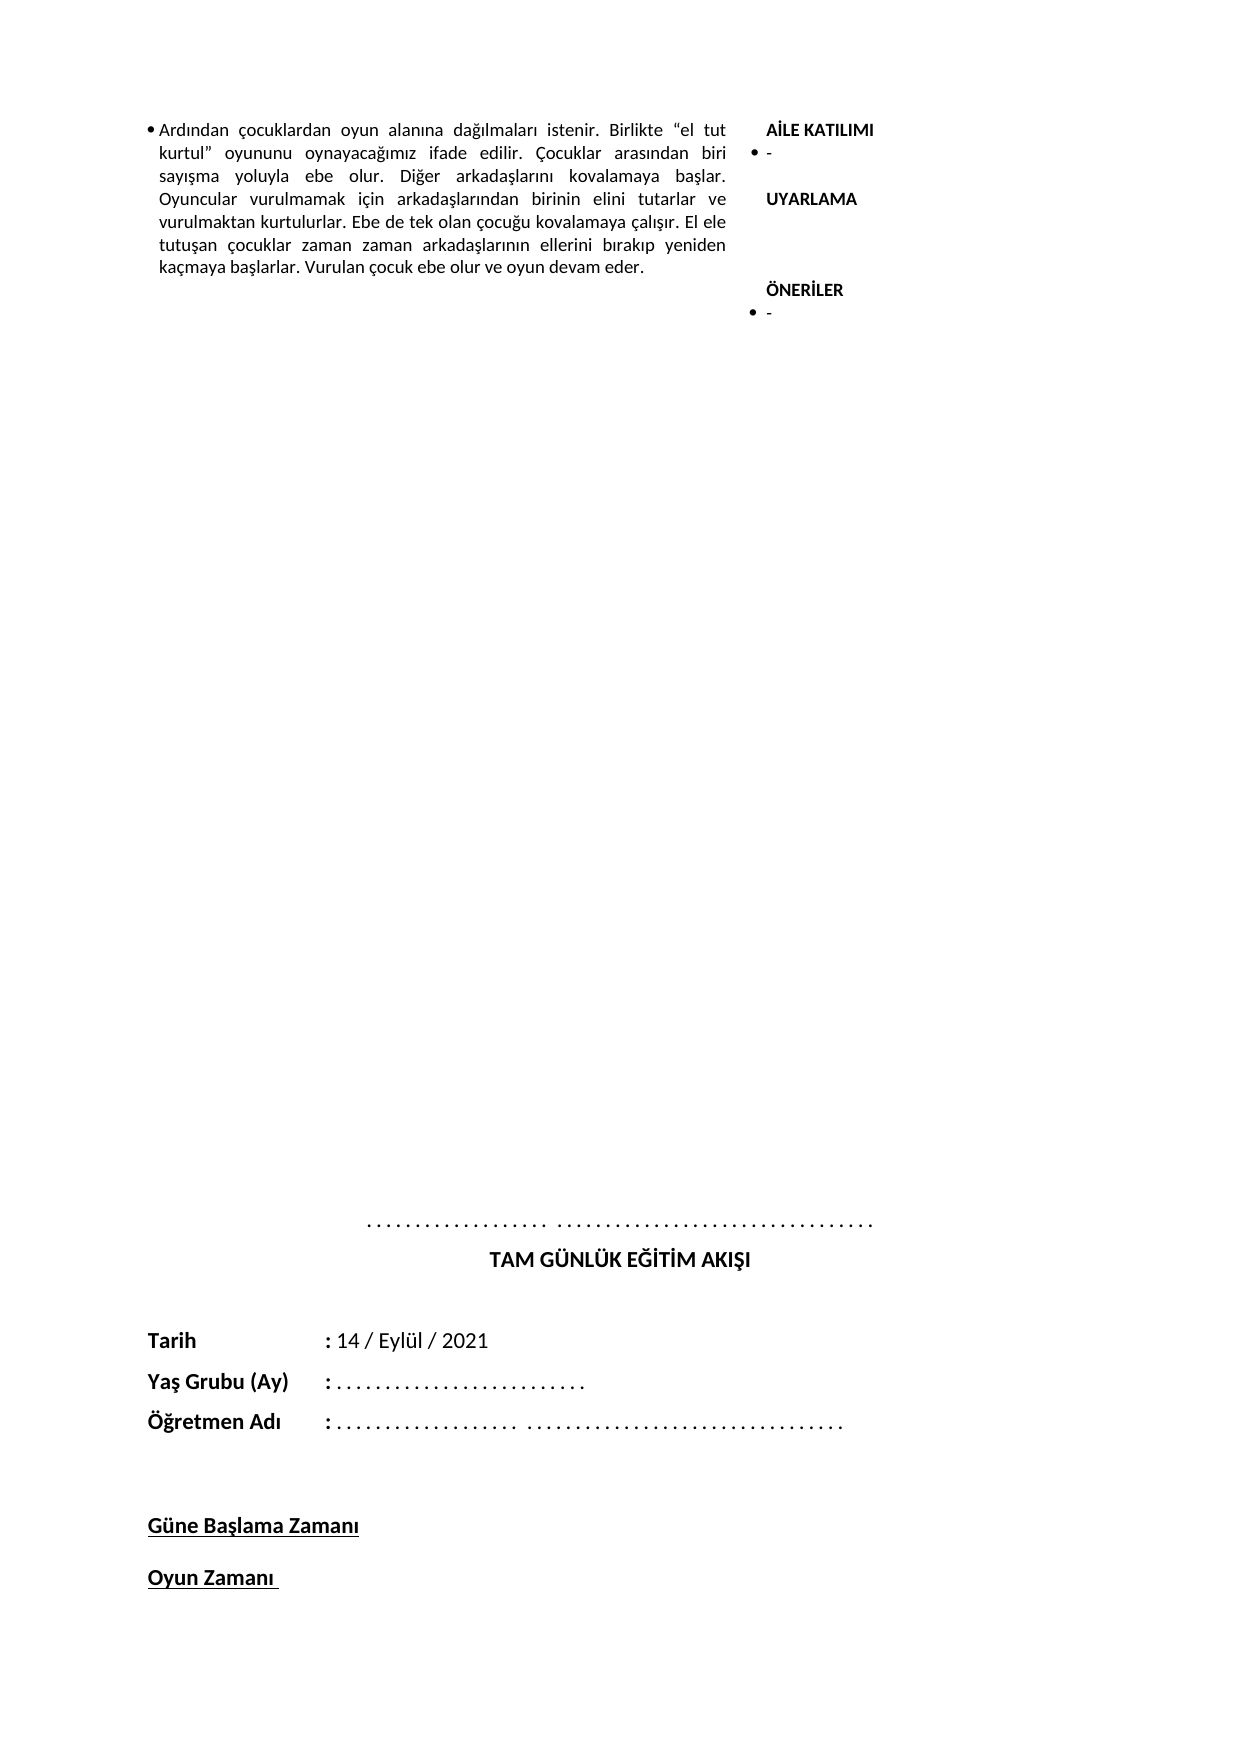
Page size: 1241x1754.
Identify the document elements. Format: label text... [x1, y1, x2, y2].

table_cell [148, 118, 738, 347]
text Oyun Zamanı [148, 1556, 1093, 1592]
text Öğretmen Adı : ................... ................................. [148, 1407, 1093, 1435]
text ................... ................................. [148, 1205, 1093, 1233]
text Tarih : 14 / Eylül / 2021 [148, 1326, 1093, 1354]
text Yaş Grubu (Ay) : .......................... [148, 1367, 1093, 1395]
text TAM GÜNLÜK EĞİTİM AKIŞI [148, 1245, 1093, 1273]
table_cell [738, 118, 1240, 347]
text Güne Başlama Zamanı [148, 1504, 1093, 1539]
